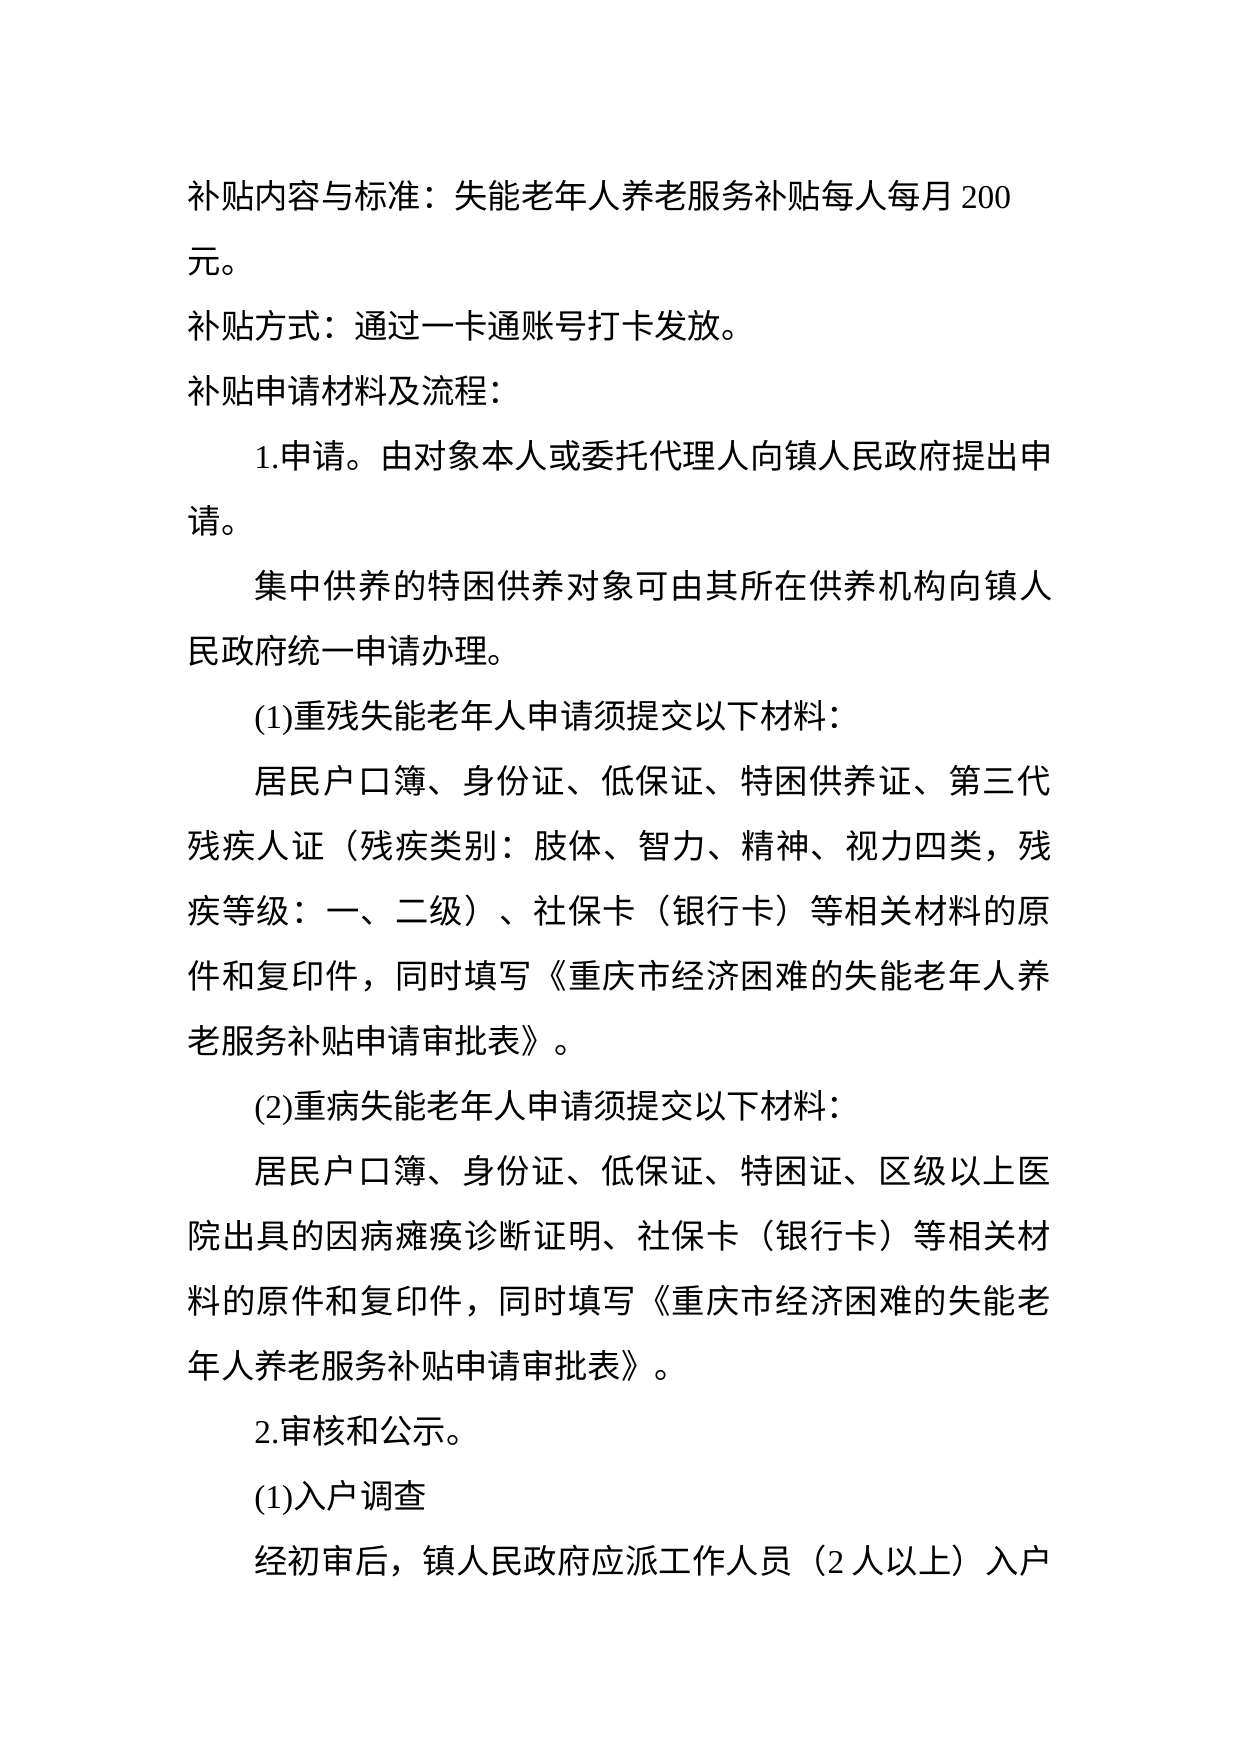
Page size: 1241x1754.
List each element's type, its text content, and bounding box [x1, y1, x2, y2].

text 补贴申请材料及流程： [187, 357, 1053, 422]
list 申请。由对象本人或委托代理人向镇人民政府提出申请。 [187, 422, 1053, 552]
text 集中供养的特困供养对象可由其所在供养机构向镇人民政府统一申请办理。 [187, 552, 1053, 682]
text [187, 1527, 1053, 1592]
list 审核和公示。 [187, 1397, 1053, 1462]
list 重病失能老年人申请须提交以下材料： [187, 1072, 1053, 1137]
text 居民户口簿、身份证、低保证、特困证、区级以上医院出具的因病瘫痪诊断证明、社保卡（银行卡）等相关材料的原件和复印件，同时填写《重庆市经济困难的失能老年人养老服务补贴申请审批表》。 [187, 1137, 1053, 1397]
text 补贴内容与标准：失能老年人养老服务补贴每人每月200元。 [187, 162, 1053, 292]
text 居民户口簿、身份证、低保证、特困供养证、第三代残疾人证（残疾类别：肢体、智力、精神、视力四类，残疾等级：一、二级）、社保卡（银行卡）等相关材料的原件和复印件，同时填写《重庆市经济困难的失能老年人养老服务补贴申请审批表》。 [187, 747, 1053, 1072]
text 补贴方式：通过一卡通账号打卡发放。 [187, 292, 1053, 357]
list 入户调查 [187, 1462, 1053, 1527]
list 重残失能老年人申请须提交以下材料： [187, 682, 1053, 747]
